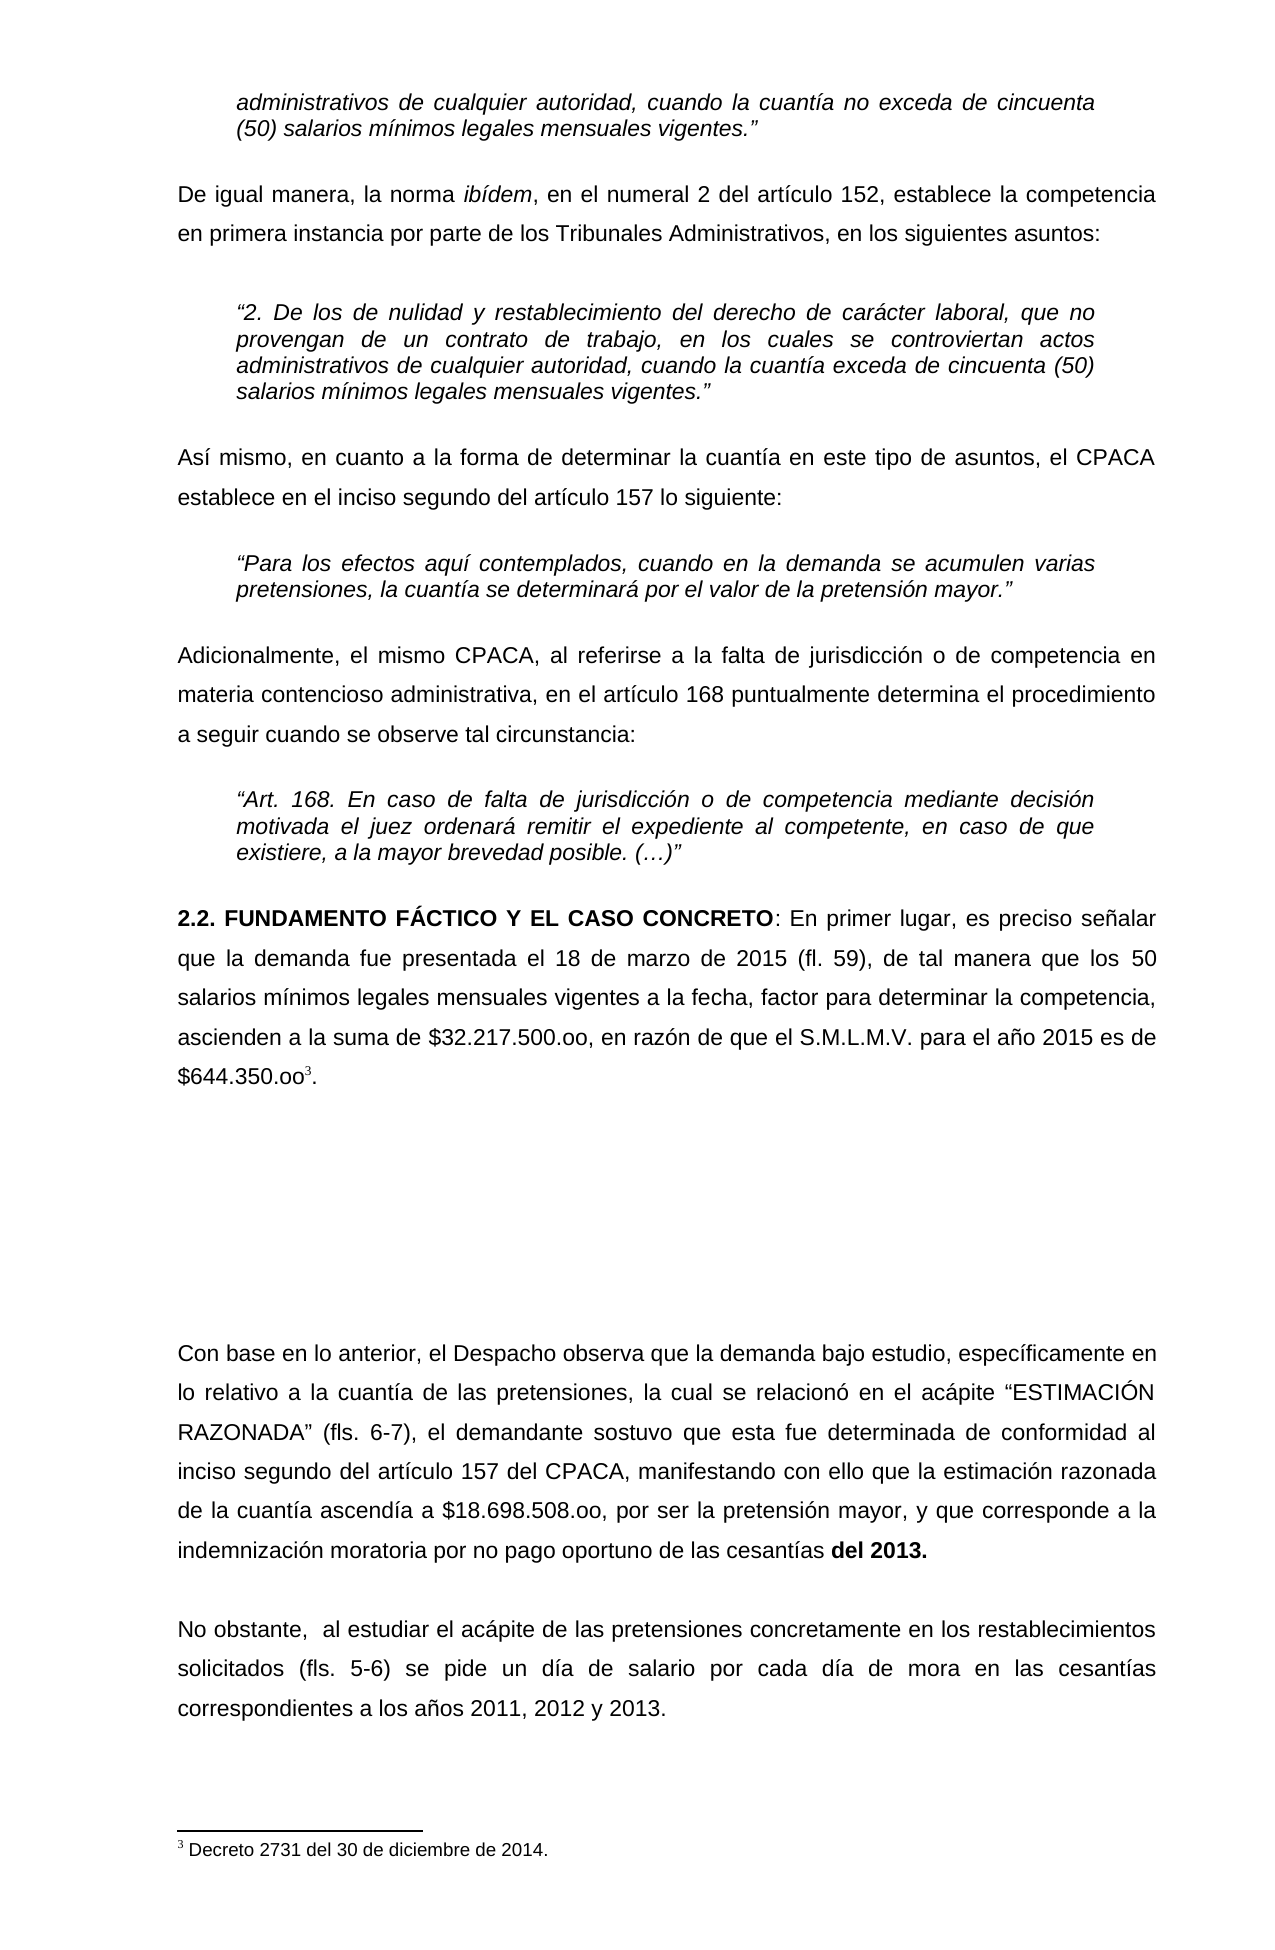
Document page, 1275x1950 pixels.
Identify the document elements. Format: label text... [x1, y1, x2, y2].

text 2.2. FUNDAMENTO FÁCTICO Y EL CASO CONCRETO: En primer lugar, es preciso señalar que la demanda fue presentada el 18 de marzo de 2015 (fl. 59), de tal manera que los 50 salarios mínimos legales mensuales vigentes a la fecha, factor para determinar la competencia, ascienden a la suma de $32.217.500.oo, en razón de que el S.M.L.M.V. para el año 2015 es de $644.350.oo. [177, 905, 1157, 1089]
text No obstante, al estudiar el acápite de las pretensiones concretamente en los restablecimientos solicitados (fls. 5-6) se pide un día de salario por cada día de mora en las cesantías correspondientes a los años 2011, 2012 y 2013. [177, 1616, 1157, 1721]
text “Para los efectos aquí contemplados, cuando en la demanda se acumulen varias pretensiones, la cuantía se determinará por el valor de la pretensión mayor.” [236, 549, 1098, 602]
text Con base en lo anterior, el Despacho observa que la demanda bajo estudio, específicamente en lo relativo a la cuantía de las pretensiones, la cual se relacionó en el acápite “ESTIMACIÓN RAZONADA” (fls. 6-7), el demandante sostuvo que esta fue determinada de conformidad al inciso segundo del artículo 157 del CPACA, manifestando con ello que la estimación razonada de la cuantía ascendía a $18.698.508.oo, por ser la pretensión mayor, y que corresponde a la indemnización moratoria por no pago oportuno de las cesantías del 2013. [177, 1339, 1157, 1563]
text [236, 89, 1098, 141]
text “Art. 168. En caso de falta de jurisdicción o de competencia mediante decisión motivada el juez ordenará remitir el expediente al competente, en caso de que existiere, a la mayor brevedad posible. (…)” [236, 786, 1098, 866]
text Así mismo, en cuanto a la forma de determinar la cuantía en este tipo de asuntos, el CPACA establece en el inciso segundo del artículo 157 lo siguiente: [177, 444, 1157, 510]
text De igual manera, la norma ibídem, en el numeral 2 del artículo 152, establece la competencia en primera instancia por parte de los Tribunales Administrativos, en los siguientes asuntos: [177, 181, 1157, 247]
text Adicionalmente, el mismo CPACA, al referirse a la falta de jurisdicción o de competencia en materia contencioso administrativa, en el artículo 168 puntualmente determina el procedimiento a seguir cuando se observe tal circunstancia: [177, 642, 1157, 747]
text “2. De los de nulidad y restablecimiento del derecho de carácter laboral, que no provengan de un contrato de trabajo, en los cuales se controviertan actos administrativos de cualquier autoridad, cuando la cuantía exceda de cincuenta (50) salarios mínimos legales mensuales vigentes.” [236, 299, 1098, 405]
